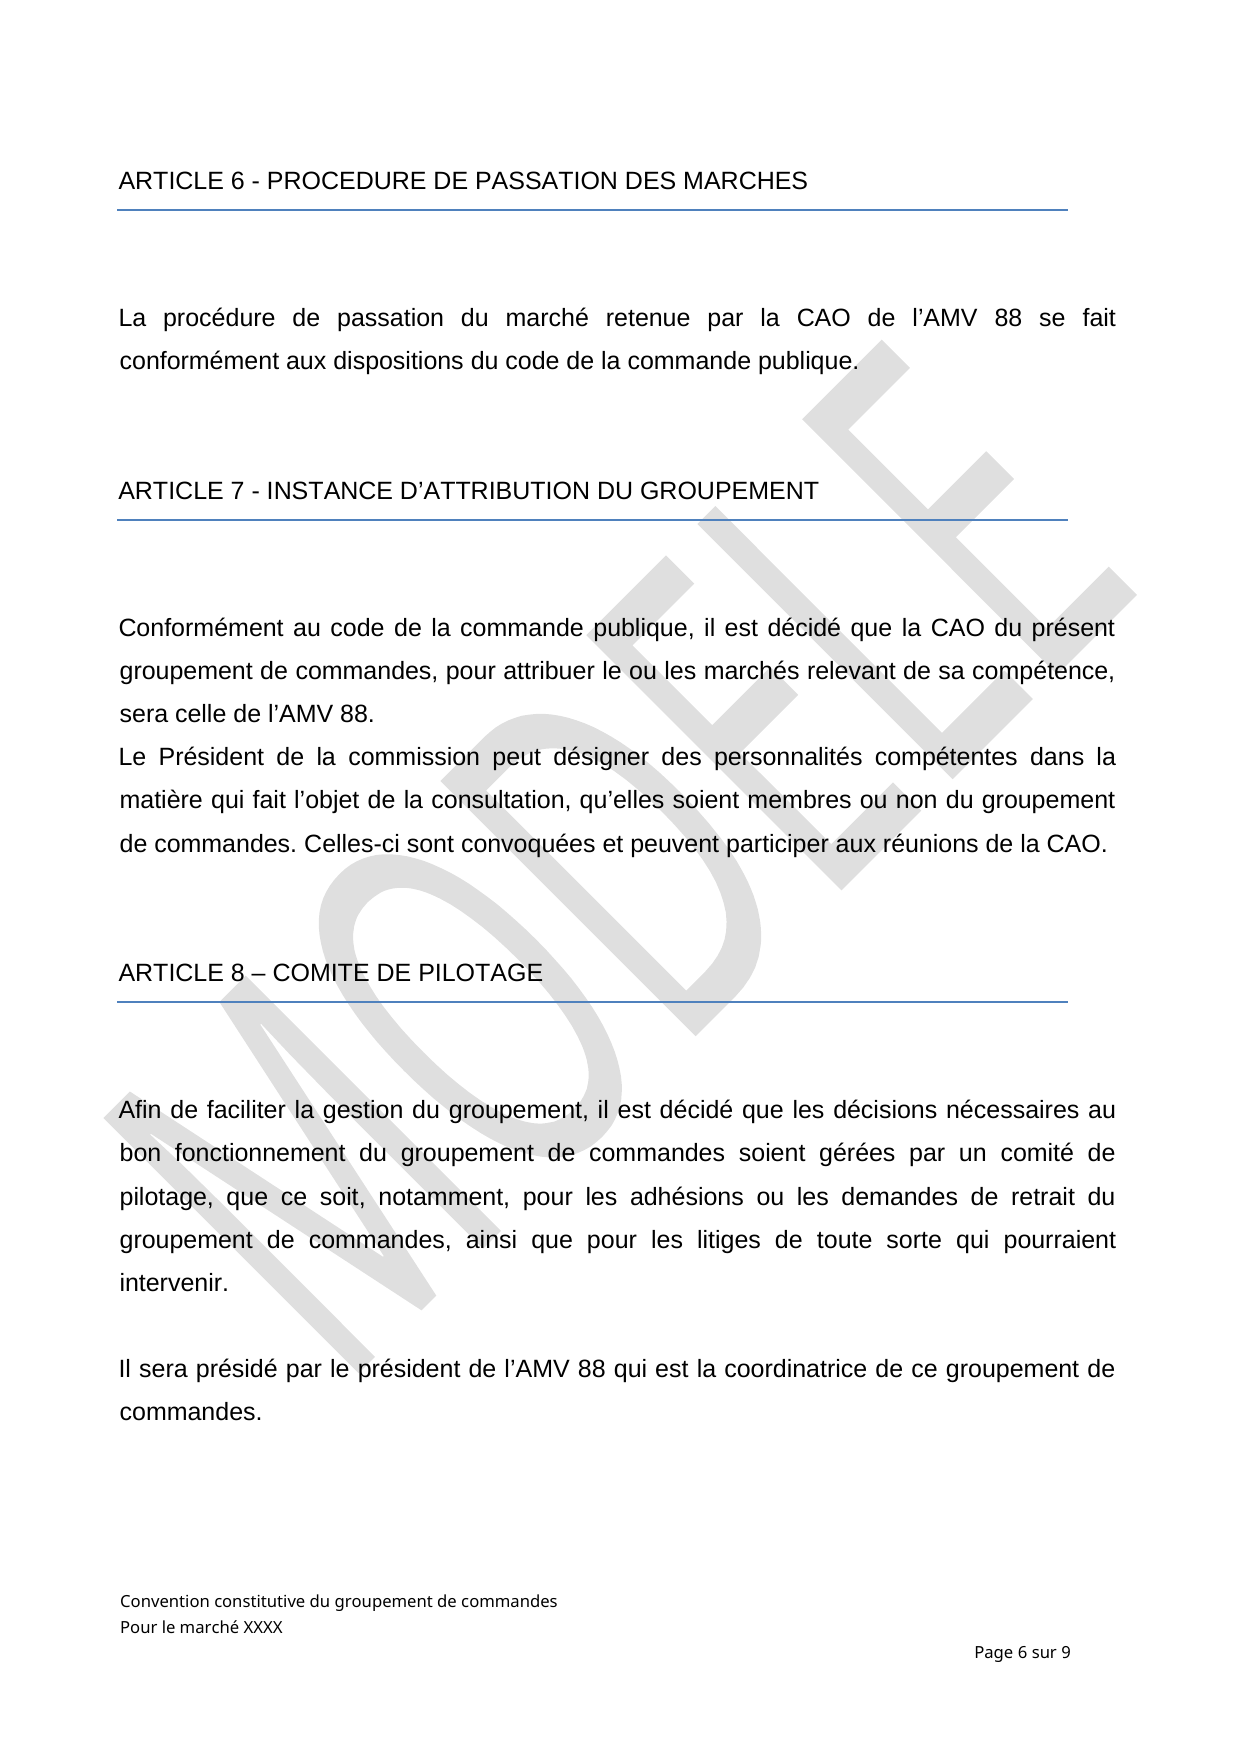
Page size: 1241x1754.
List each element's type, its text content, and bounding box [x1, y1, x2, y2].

text Afin de faciliter la gestion du groupement, il est décidé que les décisions nécessaires au bon fonctionnement du groupement de commandes soient gérées par un comité de pilotage, que ce soit, notamment, pour les adhésions ou les demandes de retrait du groupement de commandes, ainsi que pour les litiges de toute sorte qui pourraient intervenir. [118, 1095, 1118, 1296]
text La procédure de passation du marché retenue par la CAO de l’AMV 88 se fait conformément aux dispositions du code de la commande publique. [118, 303, 1118, 375]
text ARTICLE 7 - INSTANCE D’ATTRIBUTION DU GROUPEMENT [118, 476, 1118, 504]
text Il sera présidé par le président de l’AMV 88 qui est la coordinatrice de ce groupement de commandes. [118, 1354, 1118, 1426]
text Conformément au code de la commande publique, il est décidé que la CAO du présent groupement de commandes, pour attribuer le ou les marchés relevant de sa compétence, sera celle de l’AMV 88. [118, 613, 1118, 728]
text Le Président de la commission peut désigner des personnalités compétentes dans la matière qui fait l’objet de la consultation, qu’elles soient membres ou non du groupement de commandes. Celles-ci sont convoquées et peuvent participer aux réunions de la CAO. [118, 742, 1118, 857]
text ARTICLE 8 – COMITE DE PILOTAGE [118, 958, 1118, 987]
text ARTICLE 6 - PROCEDURE DE PASSATION DES MARCHES [118, 166, 1118, 194]
